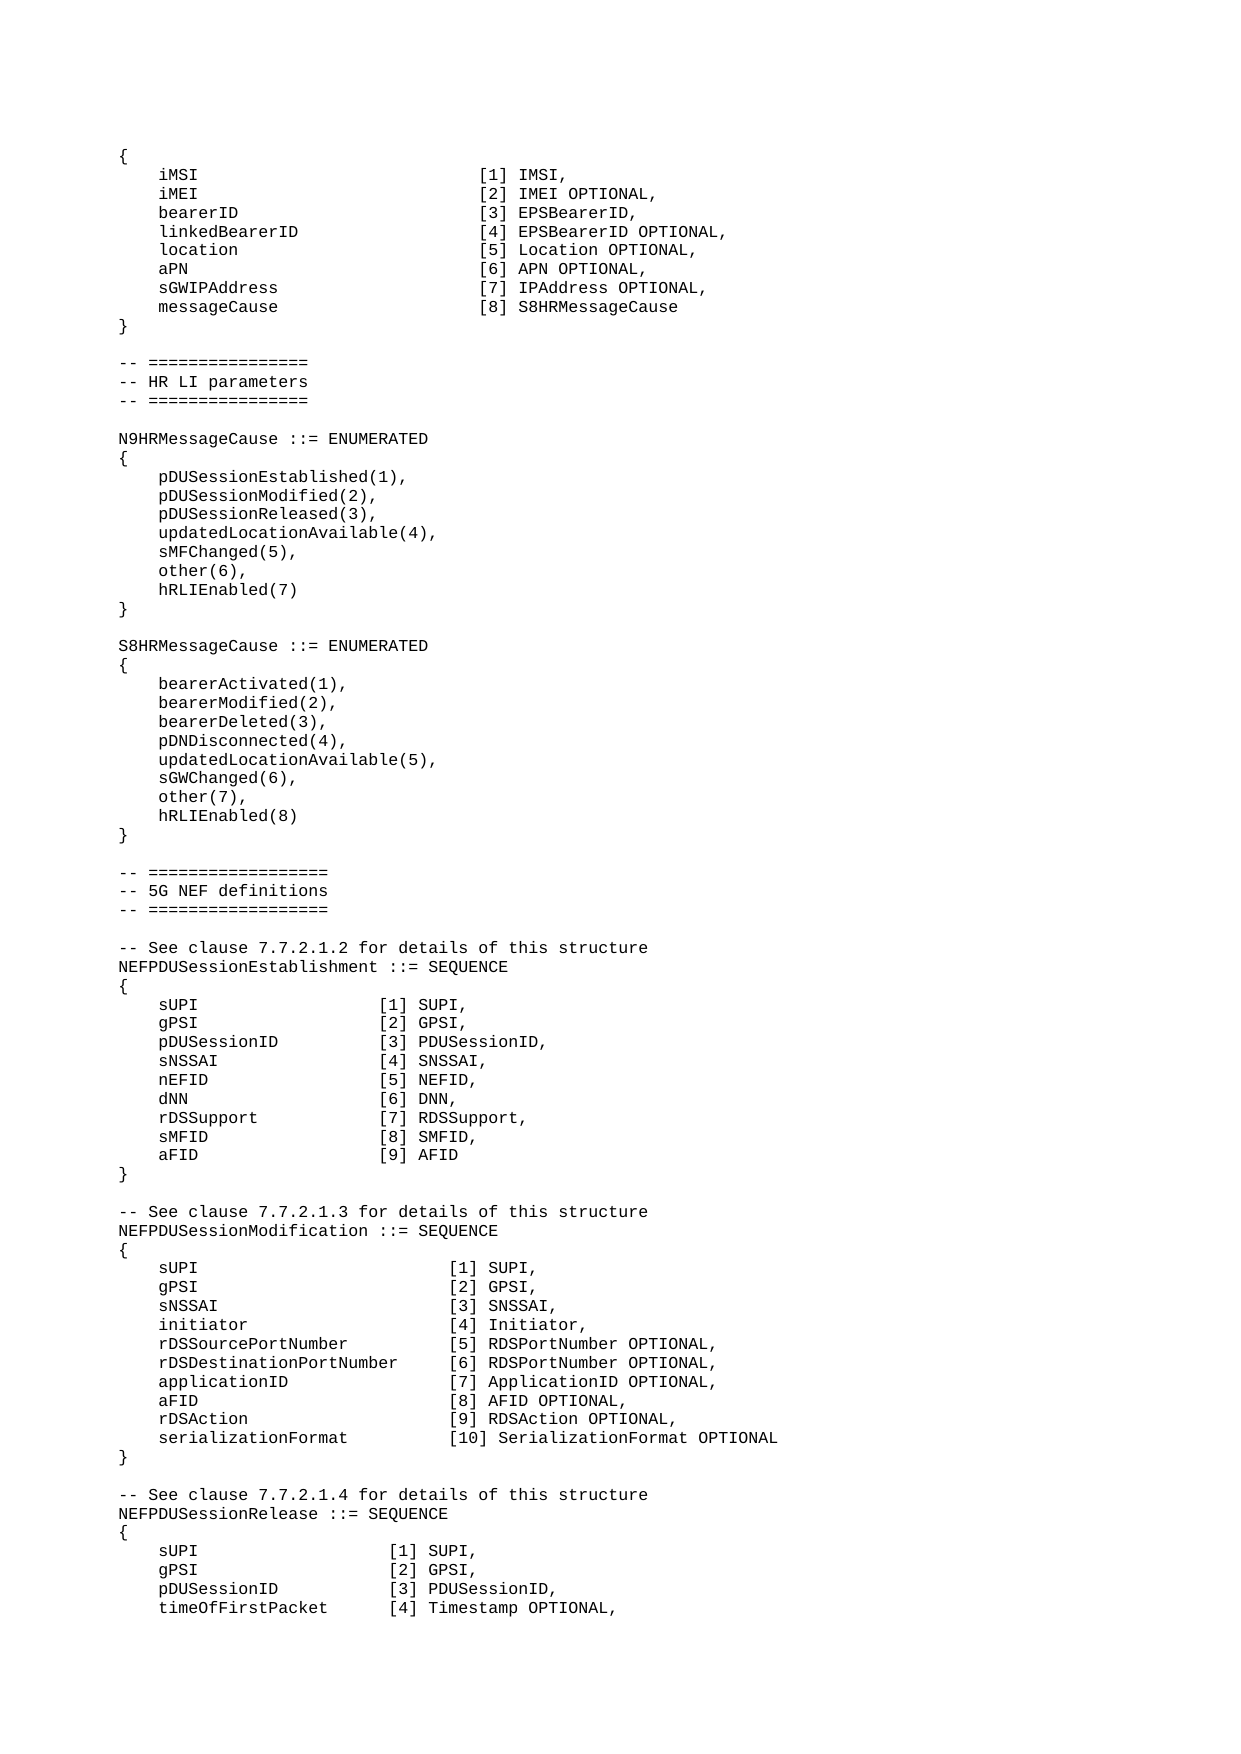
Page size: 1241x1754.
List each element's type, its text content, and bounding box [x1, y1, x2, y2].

text location [5] Location OPTIONAL, [118, 242, 1122, 261]
text gPSI [2] GPSI, [118, 1562, 1122, 1581]
text iMSI [1] IMSI, [118, 167, 1122, 185]
text pDUSessionEstablished(1), [118, 468, 1122, 487]
text bearerActivated(1), [118, 676, 1122, 694]
text gPSI [2] GPSI, [118, 1015, 1122, 1034]
text sGWChanged(6), [118, 770, 1122, 789]
text } [118, 826, 1122, 845]
text initiator [4] Initiator, [118, 1317, 1122, 1336]
text N9HRMessageCause ::= ENUMERATED [118, 431, 1122, 449]
text bearerDeleted(3), [118, 713, 1122, 732]
text gPSI [2] GPSI, [118, 1279, 1122, 1298]
text bearerModified(2), [118, 694, 1122, 713]
text NEFPDUSessionModification ::= SEQUENCE [118, 1222, 1122, 1241]
text pDNDisconnected(4), [118, 732, 1122, 751]
text rDSSupport [7] RDSSupport, [118, 1109, 1122, 1128]
text sMFChanged(5), [118, 544, 1122, 562]
text { [118, 1241, 1122, 1260]
text sUPI [1] SUPI, [118, 996, 1122, 1015]
text -- HR LI parameters [118, 374, 1122, 393]
text sMFID [8] SMFID, [118, 1128, 1122, 1147]
text rDSAction [9] RDSAction OPTIONAL, [118, 1411, 1122, 1430]
text aPN [6] APN OPTIONAL, [118, 261, 1122, 280]
text } [118, 1166, 1122, 1185]
text applicationID [7] ApplicationID OPTIONAL, [118, 1373, 1122, 1392]
text sUPI [1] SUPI, [118, 1543, 1122, 1562]
text -- ================ [118, 355, 1122, 374]
text -- ================ [118, 393, 1122, 412]
text { [118, 977, 1122, 996]
text } [118, 600, 1122, 619]
text dNN [6] DNN, [118, 1090, 1122, 1109]
text nEFID [5] NEFID, [118, 1072, 1122, 1090]
text } [118, 317, 1122, 336]
text sNSSAI [3] SNSSAI, [118, 1298, 1122, 1317]
text -- 5G NEF definitions [118, 883, 1122, 902]
text pDUSessionReleased(3), [118, 506, 1122, 525]
text updatedLocationAvailable(4), [118, 525, 1122, 544]
text rDSDestinationPortNumber [6] RDSPortNumber OPTIONAL, [118, 1354, 1122, 1373]
text -- See clause 7.7.2.1.3 for details of this structure [118, 1203, 1122, 1222]
text hRLIEnabled(7) [118, 581, 1122, 600]
text pDUSessionID [3] PDUSessionID, [118, 1581, 1122, 1599]
text timeOfFirstPacket [4] Timestamp OPTIONAL, [118, 1599, 1122, 1618]
text hRLIEnabled(8) [118, 808, 1122, 826]
text -- See clause 7.7.2.1.2 for details of this structure [118, 939, 1122, 958]
text pDUSessionID [3] PDUSessionID, [118, 1034, 1122, 1053]
text { [118, 148, 1122, 167]
text linkedBearerID [4] EPSBearerID OPTIONAL, [118, 223, 1122, 242]
text pDUSessionModified(2), [118, 487, 1122, 506]
text NEFPDUSessionRelease ::= SEQUENCE [118, 1505, 1122, 1524]
text { [118, 657, 1122, 676]
text -- ================== [118, 902, 1122, 921]
text S8HRMessageCause ::= ENUMERATED [118, 638, 1122, 657]
text } [118, 1449, 1122, 1467]
text sGWIPAddress [7] IPAddress OPTIONAL, [118, 280, 1122, 298]
text serializationFormat [10] SerializationFormat OPTIONAL [118, 1430, 1122, 1449]
text { [118, 1524, 1122, 1543]
text -- ================== [118, 864, 1122, 883]
text { [118, 449, 1122, 468]
text updatedLocationAvailable(5), [118, 751, 1122, 770]
text aFID [8] AFID OPTIONAL, [118, 1392, 1122, 1411]
text sUPI [1] SUPI, [118, 1260, 1122, 1279]
text other(6), [118, 562, 1122, 581]
text iMEI [2] IMEI OPTIONAL, [118, 185, 1122, 204]
text rDSSourcePortNumber [5] RDSPortNumber OPTIONAL, [118, 1336, 1122, 1354]
text aFID [9] AFID [118, 1147, 1122, 1166]
text NEFPDUSessionEstablishment ::= SEQUENCE [118, 958, 1122, 977]
text -- See clause 7.7.2.1.4 for details of this structure [118, 1486, 1122, 1505]
text messageCause [8] S8HRMessageCause [118, 298, 1122, 317]
text bearerID [3] EPSBearerID, [118, 204, 1122, 223]
text other(7), [118, 789, 1122, 808]
text sNSSAI [4] SNSSAI, [118, 1053, 1122, 1072]
